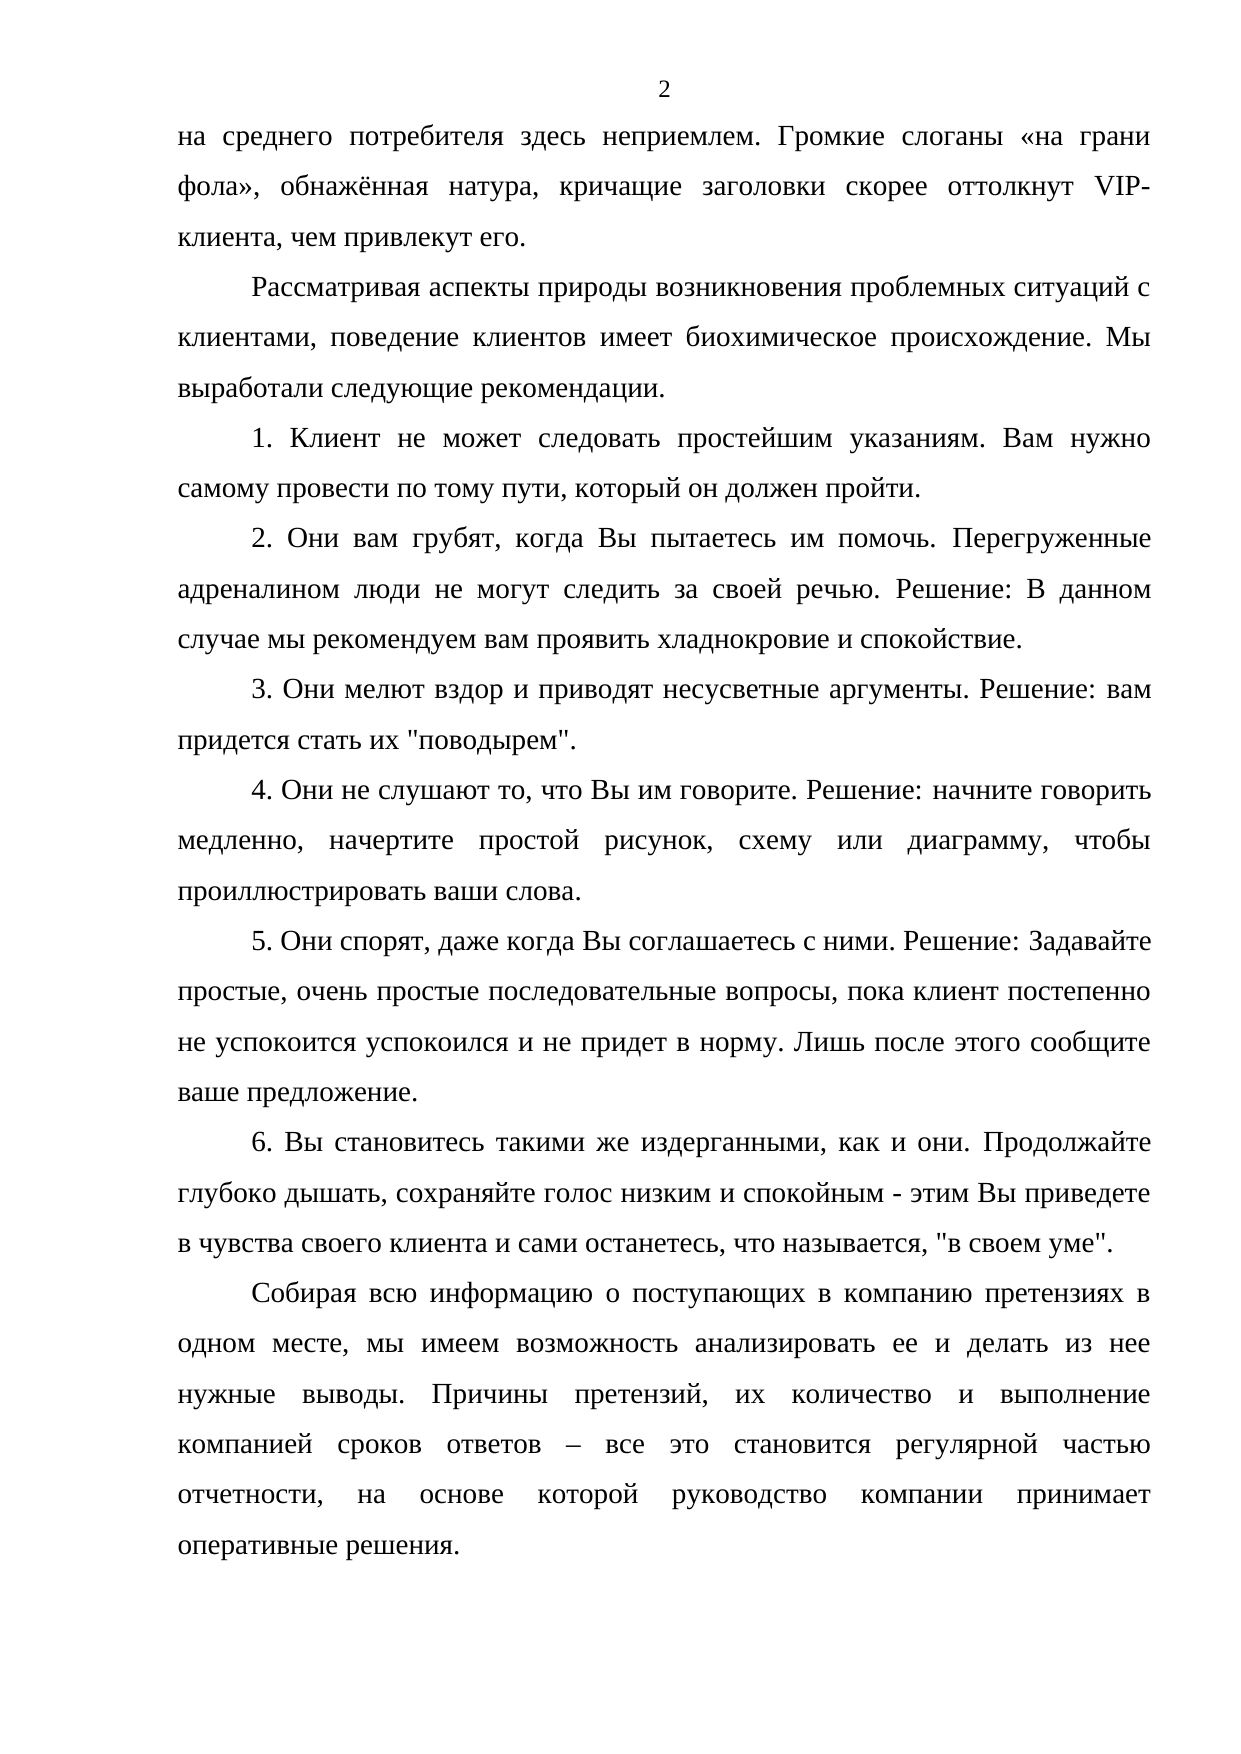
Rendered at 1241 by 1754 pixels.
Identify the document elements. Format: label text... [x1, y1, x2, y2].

text 5. Они спорят, даже когда Вы соглашаетесь с ними. Решение: Задавайте простые, очень простые последовательные вопросы, пока клиент постепенно не успокоится успокоился и не придет в норму. Лишь после этого сообщите ваше предложение. [177, 923, 1152, 1108]
text Собирая всю информацию о поступающих в компанию претензиях в одном месте, мы имеем возможность анализировать ее и делать из нее нужные выводы. Причины претензий, их количество и выполнение компанией сроков ответов – все это становится регулярной частью отчетности, на основе которой руководство компании принимает оперативные решения. [177, 1275, 1152, 1560]
text 6. Вы становитесь такими же издерганными, как и они. Продолжайте глубоко дышать, сохраняйте голос низким и спокойным - этим Вы приведете в чувства своего клиента и сами останетесь, что называется, "в своем уме". [177, 1124, 1152, 1258]
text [177, 118, 1152, 252]
text 3. Они мелют вздор и приводят несусветные аргументы. Решение: вам придется стать их "поводырем". [177, 672, 1152, 755]
text 2. Они вам грубят, когда Вы пытаетесь им помочь. Перегруженные адреналином люди не могут следить за своей речью. Решение: В данном случае мы рекомендуем вам проявить хладнокровие и спокойствие. [177, 521, 1152, 655]
text Рассматривая аспекты природы возникновения проблемных ситуаций с клиентами, поведение клиентов имеет биохимическое происхождение. Мы выработали следующие рекомендации. [177, 269, 1152, 403]
text 4. Они не слушают то, что Вы им говорите. Решение: начните говорить медленно, начертите простой рисунок, схему или диаграмму, чтобы проиллюстрировать ваши слова. [177, 772, 1152, 906]
text 1. Клиент не может следовать простейшим указаниям. Вам нужно самому провести по тому пути, который он должен пройти. [177, 420, 1152, 504]
